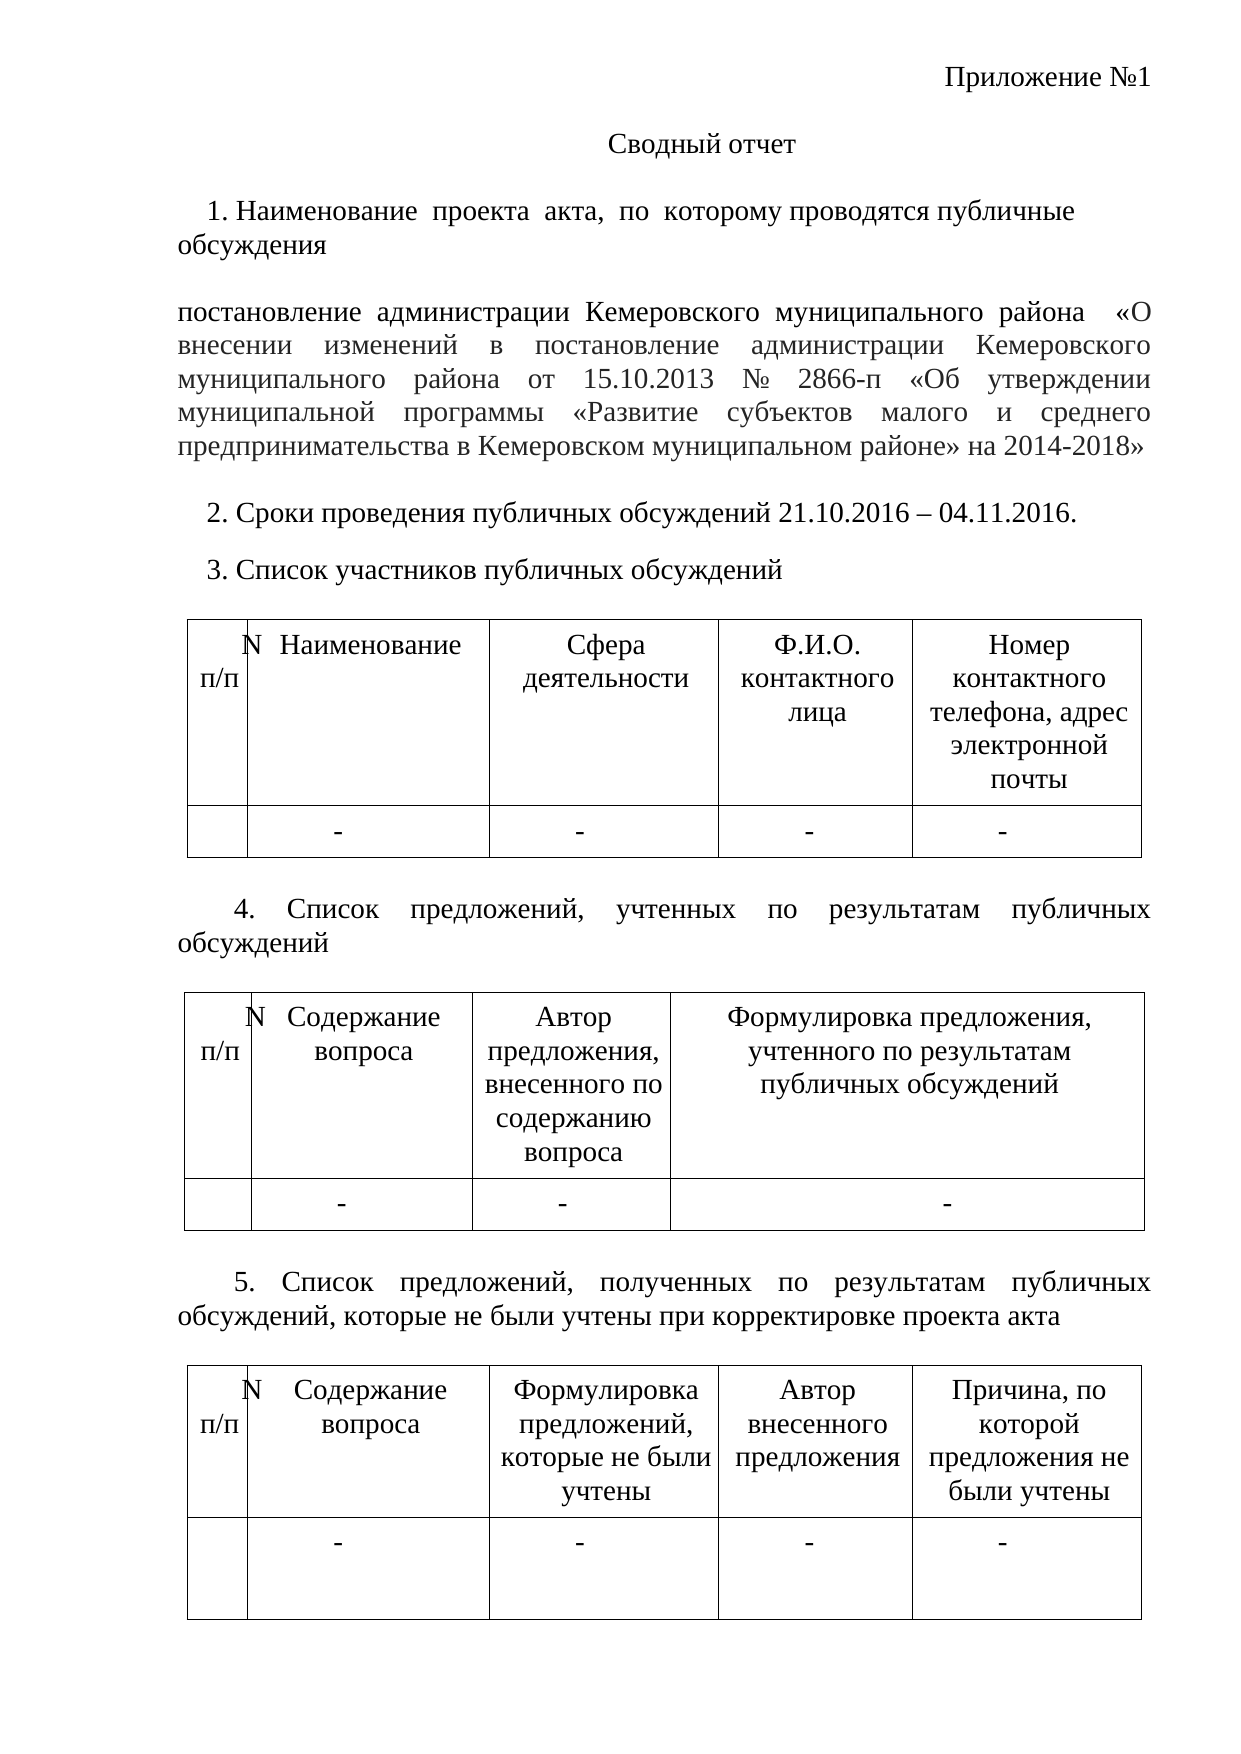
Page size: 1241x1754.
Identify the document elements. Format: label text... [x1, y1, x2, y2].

table_cell - [490, 1518, 718, 1569]
table_cell [719, 1569, 912, 1619]
text 5. Список предложений, полученных по результатам публичных обсуждений, которые не были учтены при корректировке проекта акта [177, 1264, 1152, 1331]
table_header Содержание вопроса [248, 1366, 489, 1517]
text 4. Список предложений, учтенных по результатам публичных обсуждений [177, 891, 1152, 958]
table_cell [188, 1569, 247, 1619]
table_header Номер контактного телефона, адрес электронной почты [913, 620, 1141, 805]
table_header Содержание вопроса [252, 993, 472, 1178]
table_cell [188, 1518, 247, 1569]
text Приложение №1 [177, 59, 1152, 93]
table_header Ф.И.О. контактного лица [719, 620, 912, 805]
text постановление администрации Кемеровского муниципального района «О внесении изменений в постановление администрации Кемеровского муниципального района от 15.10.2013 № 2866-п «Об утверждении муниципальной программы «Развитие субъектов малого и среднего предпринимательства в Кемеровском муниципальном районе» на 2014-2018» [177, 294, 1152, 462]
table_cell [188, 806, 247, 857]
table_header Формулировка предложения, учтенного по результатам публичных обсуждений [671, 993, 1144, 1178]
table_cell - [473, 1179, 670, 1229]
table_cell - [913, 806, 1141, 857]
table_header Формулировка предложений, которые не были учтены [490, 1366, 718, 1517]
table_header N п/п [188, 620, 247, 805]
table_header N п/п [188, 1366, 247, 1517]
text 2. Сроки проведения публичных обсуждений 21.10.2016 – 04.11.2016. [177, 495, 1152, 529]
table_header Наименование [248, 620, 489, 805]
table_cell - [671, 1179, 1144, 1229]
table_header N п/п [185, 993, 251, 1178]
table_cell [185, 1179, 251, 1229]
table_cell - [490, 806, 718, 857]
table_cell - [913, 1518, 1141, 1569]
table_cell - [719, 1518, 912, 1569]
table_cell [248, 1569, 489, 1619]
table_header Автор предложения, внесенного по содержанию вопроса [473, 993, 670, 1178]
table_header Причина, по которой предложения не были учтены [913, 1366, 1141, 1517]
table_header Автор внесенного предложения [719, 1366, 912, 1517]
table_cell - [719, 806, 912, 857]
table_cell [490, 1569, 718, 1619]
text Сводный отчет [177, 126, 1152, 160]
text обсуждения [177, 227, 1152, 260]
text 3. Список участников публичных обсуждений [177, 552, 1152, 586]
table_cell - [252, 1179, 472, 1229]
table_header Сфера деятельности [490, 620, 718, 805]
table_cell - [248, 1518, 489, 1569]
table_cell [913, 1569, 1141, 1619]
text 1. Наименование проекта акта, по которому проводятся публичные [177, 193, 1152, 227]
table_cell - [248, 806, 489, 857]
